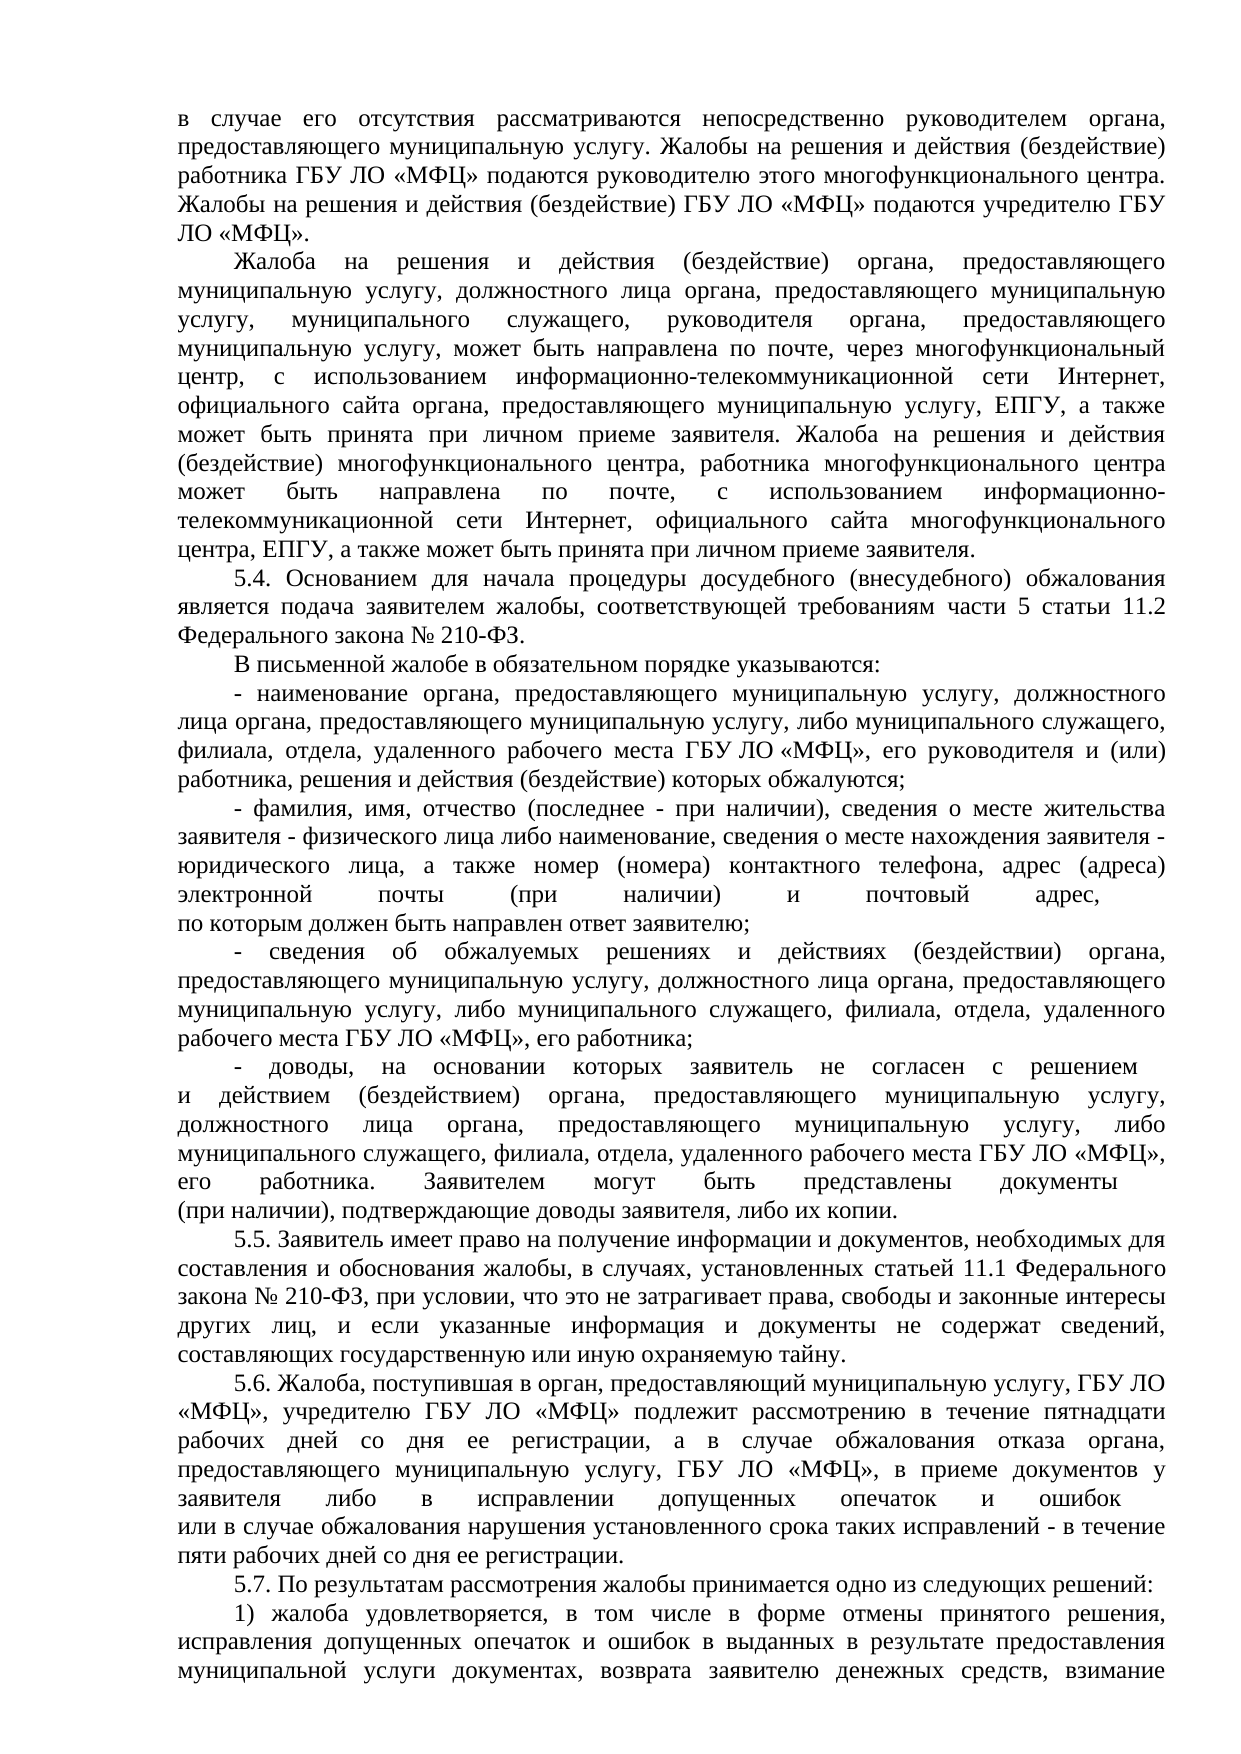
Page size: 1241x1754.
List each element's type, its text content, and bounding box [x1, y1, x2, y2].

text - фамилия, имя, отчество (последнее - при наличии), сведения о месте жительства заявителя - физического лица либо наименование, сведения о месте нахождения заявителя - юридического лица, а также номер (номера) контактного телефона, адрес (адреса) электронной почты (при наличии) и почтовый адрес, по которым должен быть направлен ответ заявителю; [177, 793, 1166, 936]
text 5.4. Основанием для начала процедуры досудебного (внесудебного) обжалования является подача заявителем жалобы, соответствующей требованиям части 5 статьи 11.2 Федерального закона № 210-ФЗ. [177, 563, 1166, 649]
text 5.5. Заявитель имеет право на получение информации и документов, необходимых для составления и обоснования жалобы, в случаях, установленных статьей 11.1 Федерального закона № 210-ФЗ, при условии, что это не затрагивает права, свободы и законные интересы других лиц, и если указанные информация и документы не содержат сведений, составляющих государственную или иную охраняемую тайну. [177, 1224, 1166, 1368]
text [177, 1598, 1166, 1684]
text Жалоба на решения и действия (бездействие) органа, предоставляющего муниципальную услугу, должностного лица органа, предоставляющего муниципальную услугу, муниципального служащего, руководителя органа, предоставляющего муниципальную услугу, может быть направлена по почте, через многофункциональный центр, с использованием информационно-телекоммуникационной сети Интернет, официального сайта органа, предоставляющего муниципальную услугу, ЕПГУ, а также может быть принята при личном приеме заявителя. Жалоба на решения и действия (бездействие) многофункционального центра, работника многофункционального центра может быть направлена по почте, с использованием информационно-телекоммуникационной сети Интернет, официального сайта многофункционального центра, ЕПГУ, а также может быть принята при личном приеме заявителя. [177, 246, 1166, 563]
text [177, 103, 1166, 246]
text - наименование органа, предоставляющего муниципальную услугу, должностного лица органа, предоставляющего муниципальную услугу, либо муниципального служащего, филиала, отдела, удаленного рабочего места ГБУ ЛО «МФЦ», его руководителя и (или) работника, решения и действия (бездействие) которых обжалуются; [177, 678, 1166, 793]
text 5.6. Жалоба, поступившая в орган, предоставляющий муниципальную услугу, ГБУ ЛО «МФЦ», учредителю ГБУ ЛО «МФЦ» подлежит рассмотрению в течение пятнадцати рабочих дней со дня ее регистрации, а в случае обжалования отказа органа, предоставляющего муниципальную услугу, ГБУ ЛО «МФЦ», в приеме документов у заявителя либо в исправлении допущенных опечаток и ошибок или в случае обжалования нарушения установленного срока таких исправлений - в течение пяти рабочих дней со дня ее регистрации. [177, 1368, 1166, 1569]
text - сведения об обжалуемых решениях и действиях (бездействии) органа, предоставляющего муниципальную услугу, должностного лица органа, предоставляющего муниципальную услугу, либо муниципального служащего, филиала, отдела, удаленного рабочего места ГБУ ЛО «МФЦ», его работника; [177, 936, 1166, 1051]
text - доводы, на основании которых заявитель не согласен с решением и действием (бездействием) органа, предоставляющего муниципальную услугу, должностного лица органа, предоставляющего муниципальную услугу, либо муниципального служащего, филиала, отдела, удаленного рабочего места ГБУ ЛО «МФЦ», его работника. Заявителем могут быть представлены документы (при наличии), подтверждающие доводы заявителя, либо их копии. [177, 1051, 1166, 1224]
text В письменной жалобе в обязательном порядке указываются: [177, 649, 1166, 678]
text 5.7. По результатам рассмотрения жалобы принимается одно из следующих решений: [177, 1569, 1166, 1598]
